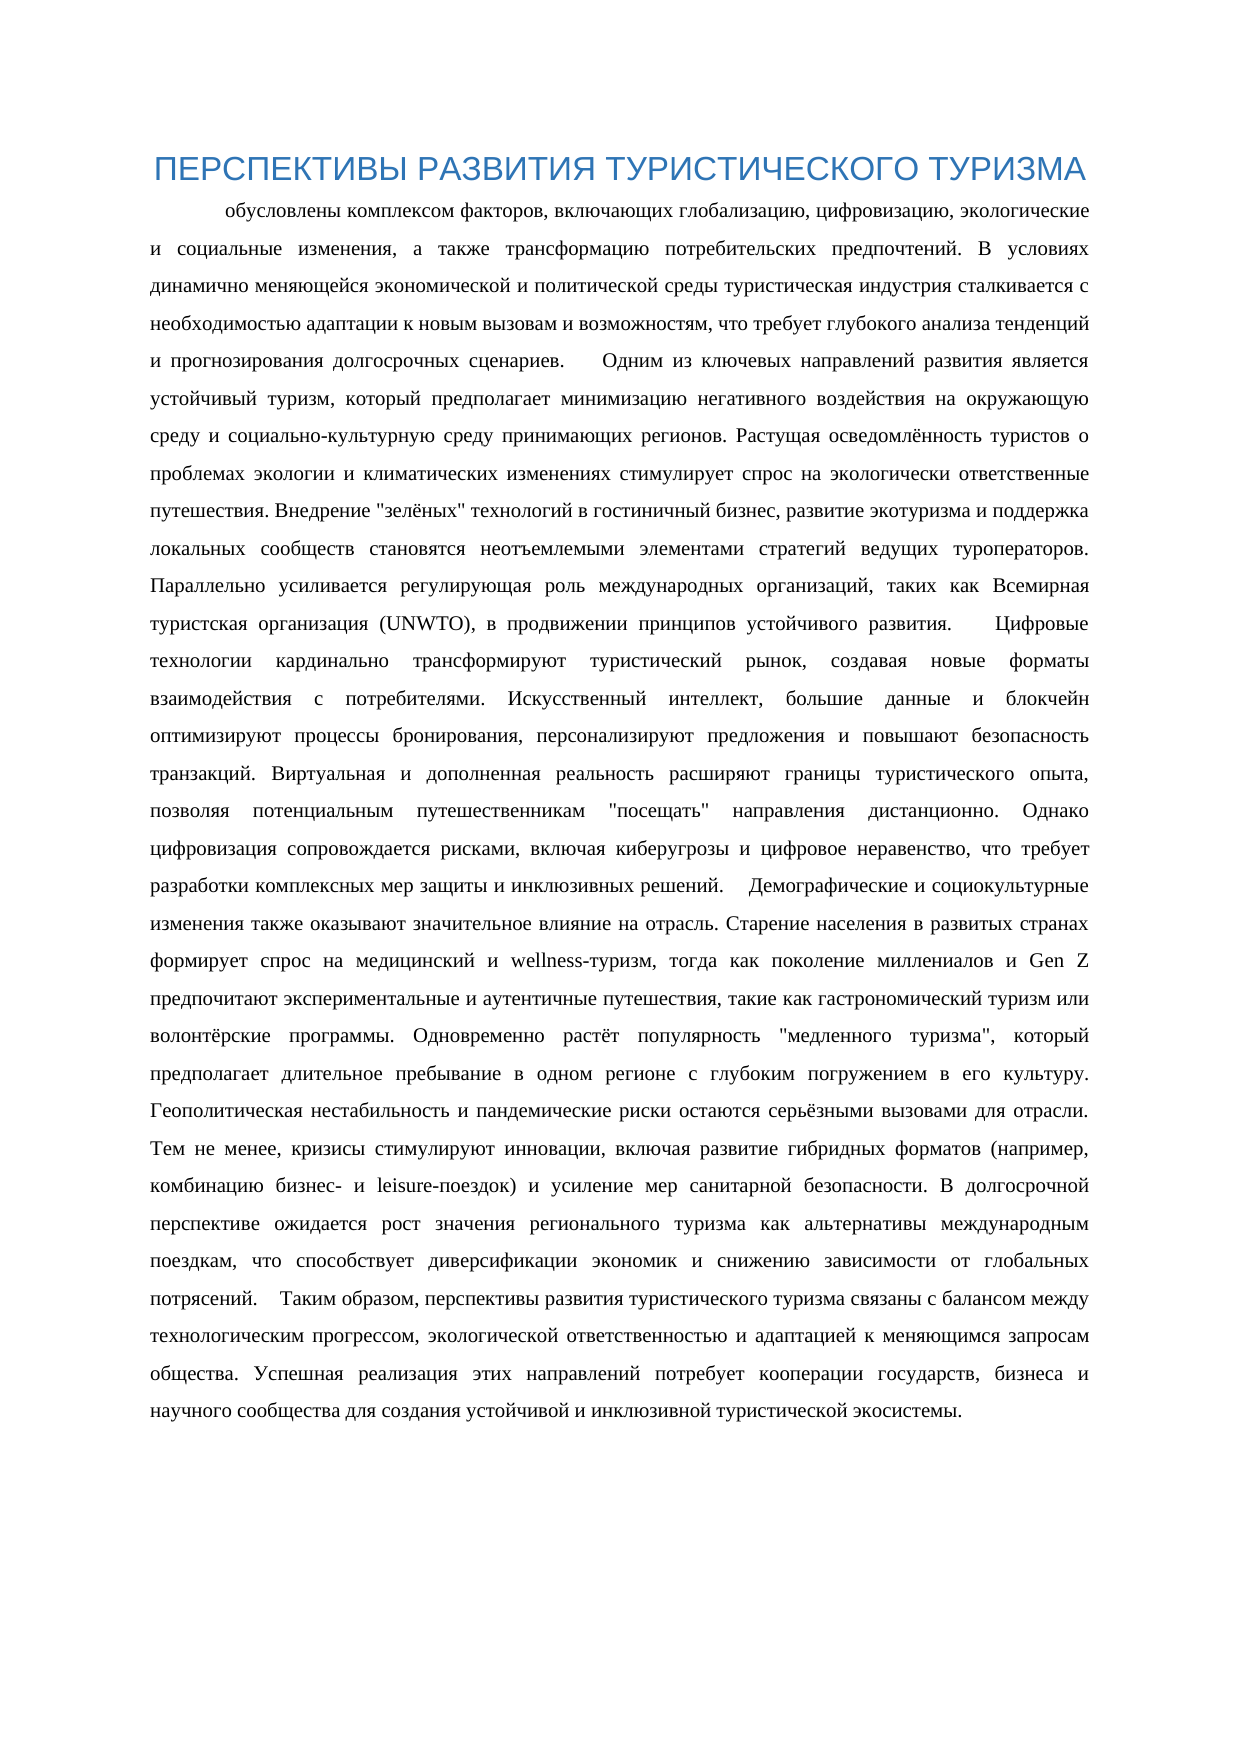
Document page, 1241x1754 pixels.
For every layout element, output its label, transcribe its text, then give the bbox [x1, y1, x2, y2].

text обусловлены комплексом факторов, включающих глобализацию, цифровизацию, экологические и социальные изменения, а также трансформацию потребительских предпочтений. В условиях динамично меняющейся экономической и политической среды туристическая индустрия сталкивается с необходимостью адаптации к новым вызовам и возможностям, что требует глубокого анализа тенденций и прогнозирования долгосрочных сценариев. Одним из ключевых направлений развития является устойчивый туризм, который предполагает минимизацию негативного воздействия на окружающую среду и социально-культурную среду принимающих регионов. Растущая осведомлённость туристов о проблемах экологии и климатических изменениях стимулирует спрос на экологически ответственные путешествия. Внедрение "зелёных" технологий в гостиничный бизнес, развитие экотуризма и поддержка локальных сообществ становятся неотъемлемыми элементами стратегий ведущих туроператоров. Параллельно усиливается регулирующая роль международных организаций, таких как Всемирная туристская организация (UNWTO), в продвижении принципов устойчивого развития. Цифровые технологии кардинально трансформируют туристический рынок, создавая новые форматы взаимодействия с потребителями. Искусственный интеллект, большие данные и блокчейн оптимизируют процессы бронирования, персонализируют предложения и повышают безопасность транзакций. Виртуальная и дополненная реальность расширяют границы туристического опыта, позволяя потенциальным путешественникам "посещать" направления дистанционно. Однако цифровизация сопровождается рисками, включая киберугрозы и цифровое неравенство, что требует разработки комплексных мер защиты и инклюзивных решений. Демографические и социокультурные изменения также оказывают значительное влияние на отрасль. Старение населения в развитых странах формирует спрос на медицинский и wellness-туризм, тогда как поколение миллениалов и Gen Z предпочитают экспериментальные и аутентичные путешествия, такие как гастрономический туризм или волонтёрские программы. Одновременно растёт популярность "медленного туризма", который предполагает длительное пребывание в одном регионе с глубоким погружением в его культуру. Геополитическая нестабильность и пандемические риски остаются серьёзными вызовами для отрасли. Тем не менее, кризисы стимулируют инновации, включая развитие гибридных форматов (например, комбинацию бизнес- и leisure-поездок) и усиление мер санитарной безопасности. В долгосрочной перспективе ожидается рост значения регионального туризма как альтернативы международным поездкам, что способствует диверсификации экономик и снижению зависимости от глобальных потрясений. Таким образом, перспективы развития туристического туризма связаны с балансом между технологическим прогрессом, экологической ответственностью и адаптацией к меняющимся запросам общества. Успешная реализация этих направлений потребует кооперации государств, бизнеса и научного сообщества для создания устойчивой и инклюзивной туристической экосистемы. [150, 187, 1090, 1425]
subtitle ПЕРСПЕКТИВЫ РАЗВИТИЯ ТУРИСТИЧЕСКОГО ТУРИЗМА [150, 150, 1090, 187]
